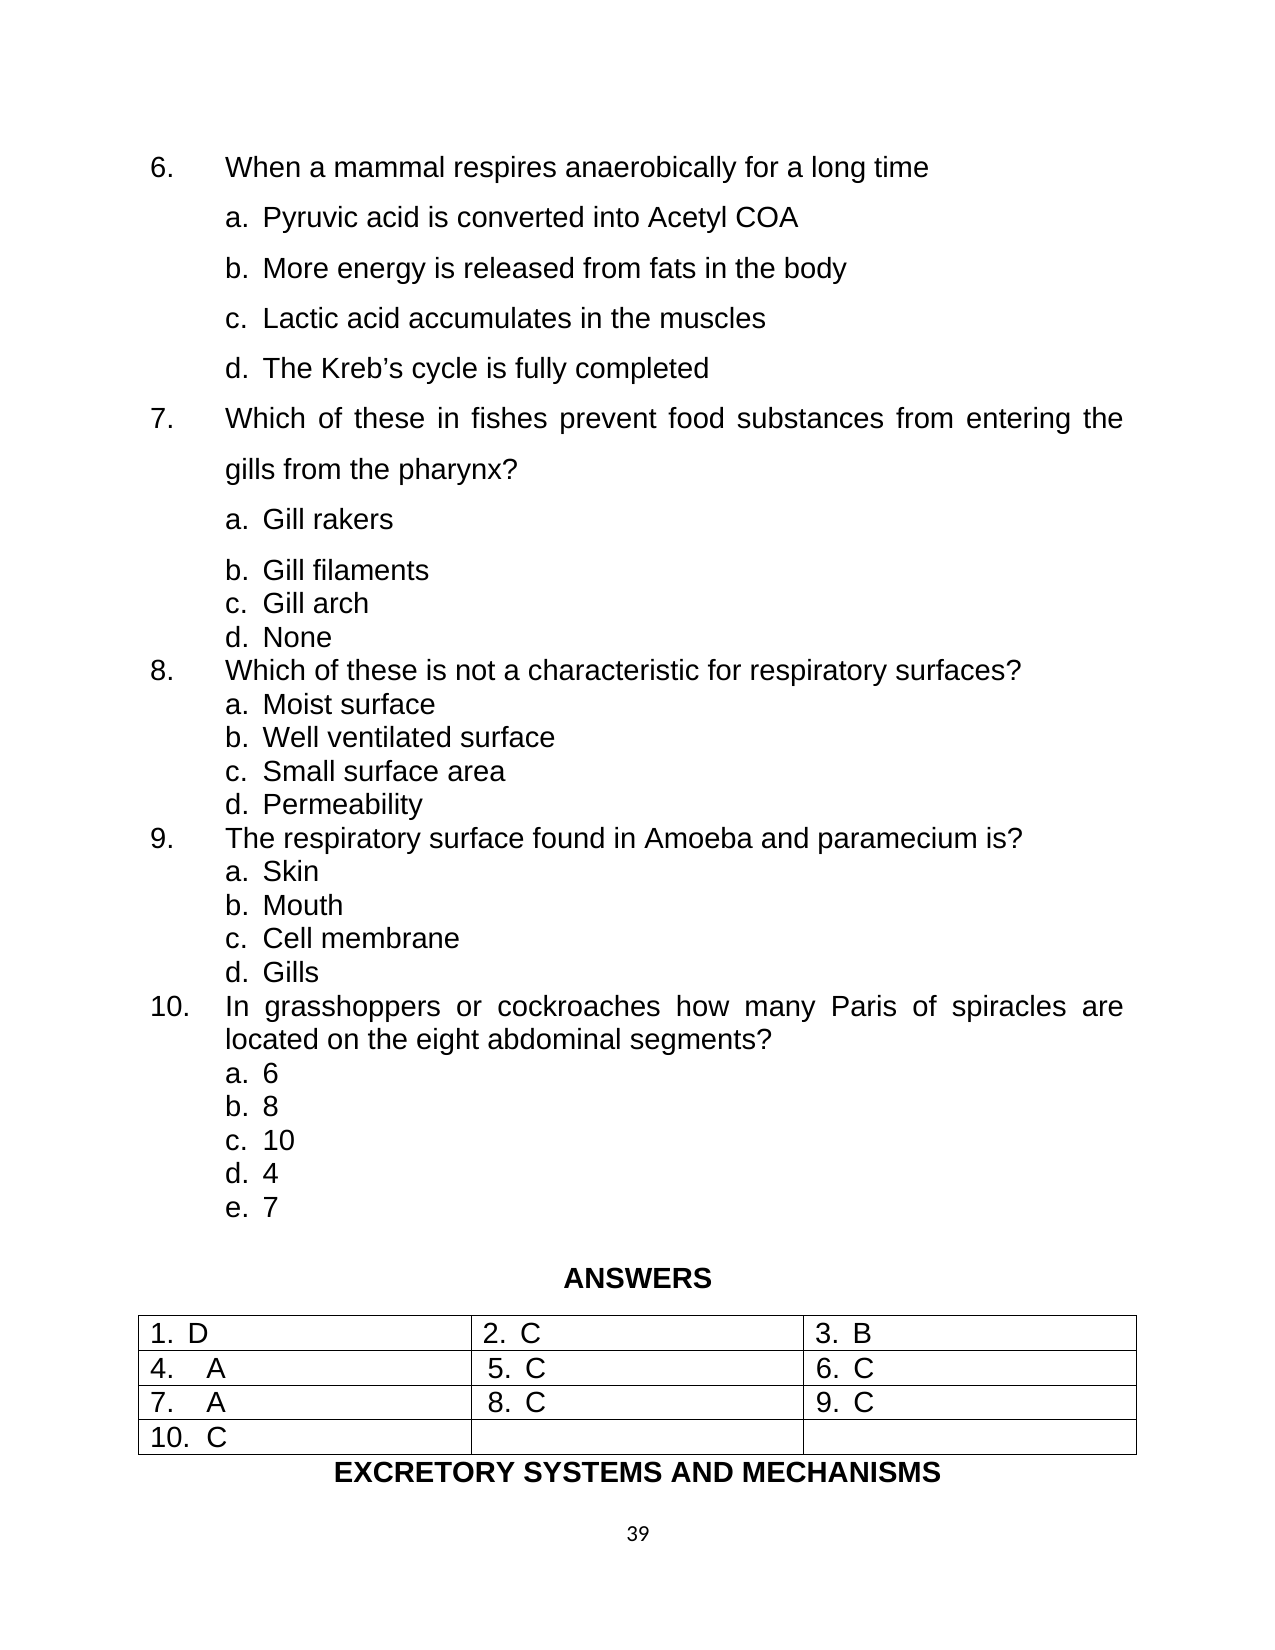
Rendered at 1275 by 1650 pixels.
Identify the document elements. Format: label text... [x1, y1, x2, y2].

table_header D [139, 1316, 471, 1350]
list Which of these in fishes prevent food substances from entering the gills from the pharynx? [150, 402, 1125, 485]
list In grasshoppers or cockroaches how many Paris of spiracles are located on the eight abdominal segments? [150, 988, 1125, 1056]
list Lactic acid accumulates in the muscles [225, 301, 1125, 334]
list Cell membrane [225, 921, 1125, 955]
table_header C [472, 1316, 803, 1350]
table_cell C [472, 1386, 803, 1419]
list Which of these is not a characteristic for respiratory surfaces? [150, 653, 1125, 687]
table_cell [804, 1420, 1136, 1454]
list When a mammal respires anaerobically for a long time [150, 150, 1125, 183]
list Moist surface [225, 687, 1125, 720]
table_cell C [139, 1420, 471, 1454]
list Gills [225, 955, 1125, 988]
table_cell A [139, 1351, 471, 1384]
list 7 [225, 1190, 1125, 1223]
list More energy is released from fats in the body [225, 251, 1125, 284]
list Permeability [225, 787, 1125, 821]
table_cell A [139, 1386, 471, 1419]
list The respiratory surface found in Amoeba and paramecium is? [150, 821, 1125, 854]
list Gill rakers [225, 502, 1125, 536]
table_cell C [804, 1351, 1136, 1384]
table_cell C [472, 1351, 803, 1384]
table_cell C [804, 1386, 1136, 1419]
list The Kreb’s cycle is fully completed [225, 351, 1125, 385]
text ANSWERS [150, 1261, 1125, 1294]
text EXCRETORY SYSTEMS AND MECHANISMS [150, 1455, 1125, 1488]
list 4 [225, 1156, 1125, 1190]
list 8 [225, 1089, 1125, 1123]
list Well ventilated surface [225, 720, 1125, 754]
list Gill arch [225, 586, 1125, 619]
list Pyruvic acid is converted into Acetyl COA [225, 200, 1125, 234]
table_header B [804, 1316, 1136, 1350]
list Mouth [225, 888, 1125, 921]
list Skin [225, 854, 1125, 888]
list Gill filaments [225, 552, 1125, 586]
list Small surface area [225, 754, 1125, 787]
list None [225, 619, 1125, 653]
list 6 [225, 1056, 1125, 1089]
list 10 [225, 1123, 1125, 1156]
table_cell [472, 1420, 803, 1454]
